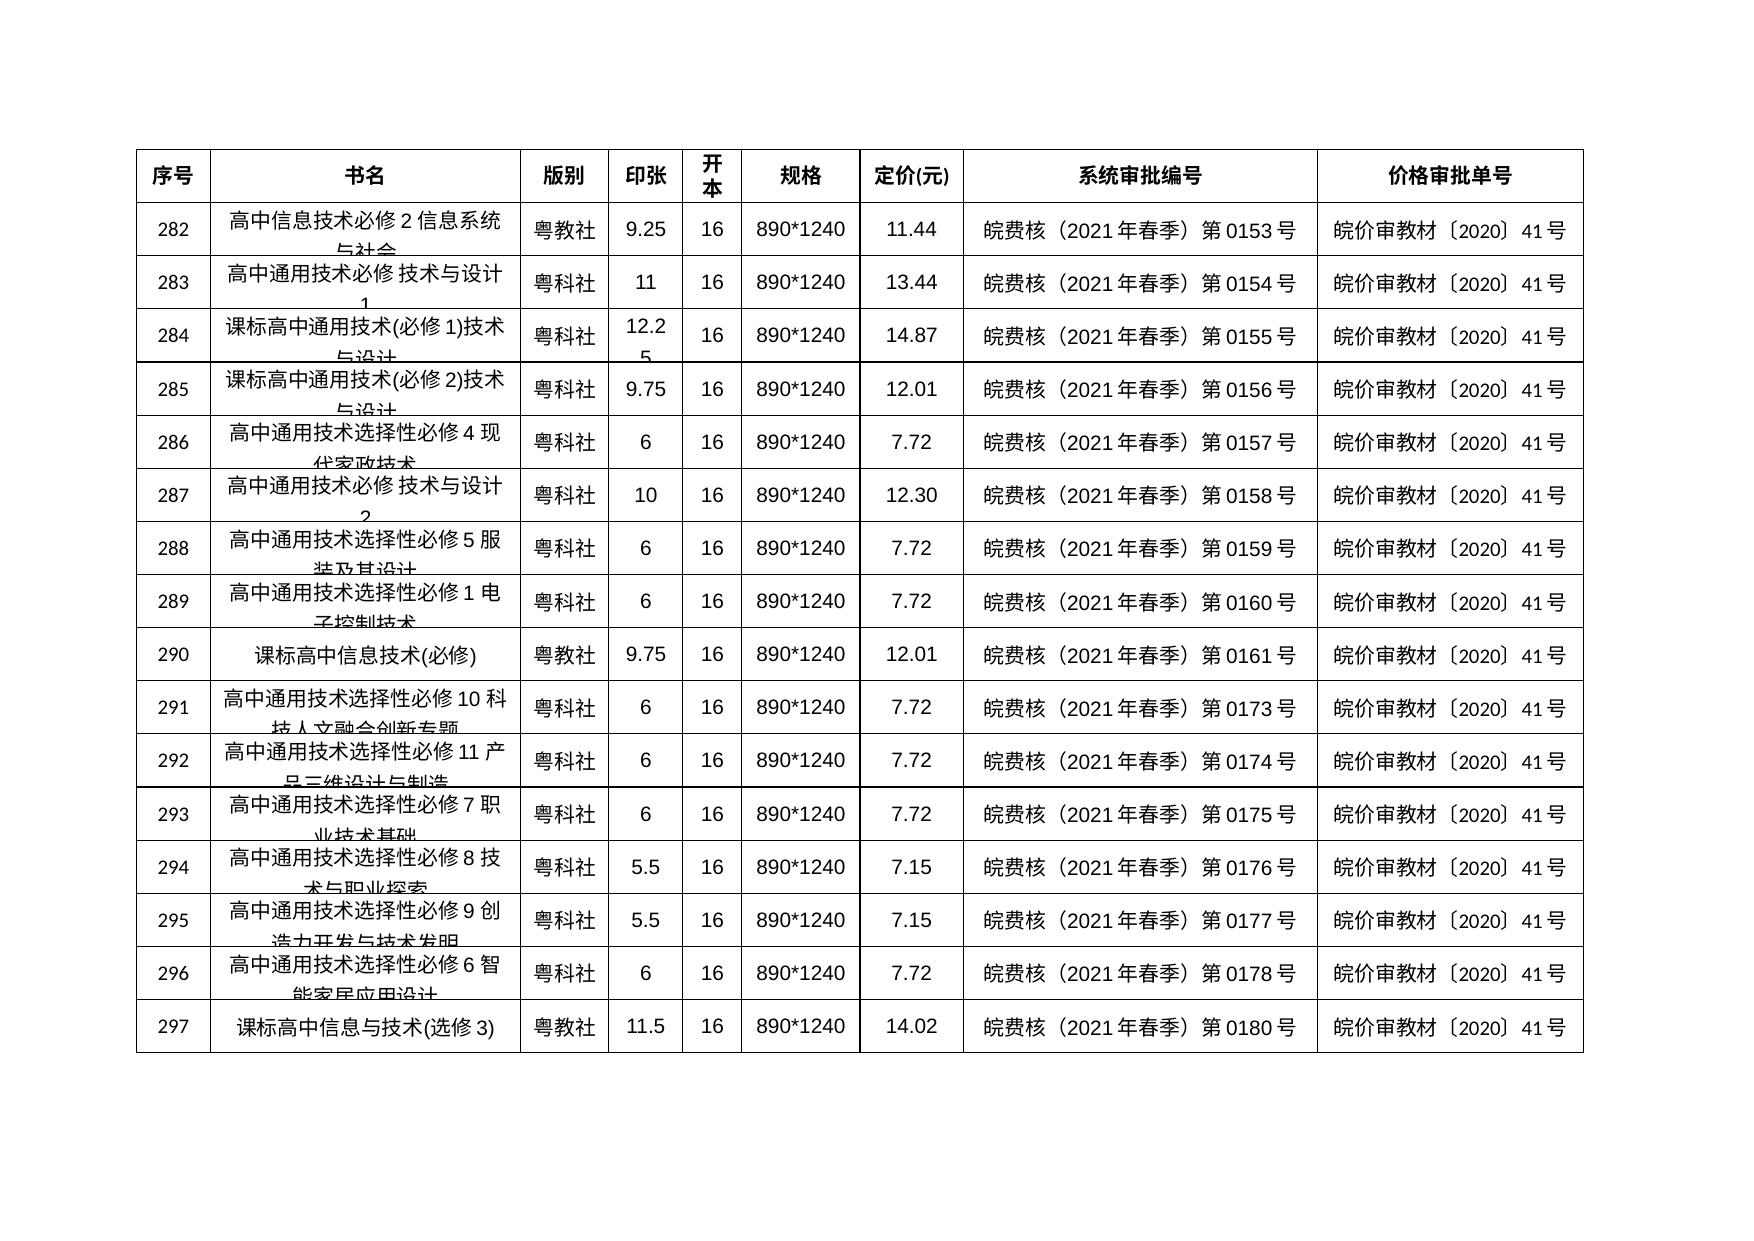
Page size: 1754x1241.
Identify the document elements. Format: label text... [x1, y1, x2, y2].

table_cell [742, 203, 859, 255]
table_header 印张 [609, 150, 682, 202]
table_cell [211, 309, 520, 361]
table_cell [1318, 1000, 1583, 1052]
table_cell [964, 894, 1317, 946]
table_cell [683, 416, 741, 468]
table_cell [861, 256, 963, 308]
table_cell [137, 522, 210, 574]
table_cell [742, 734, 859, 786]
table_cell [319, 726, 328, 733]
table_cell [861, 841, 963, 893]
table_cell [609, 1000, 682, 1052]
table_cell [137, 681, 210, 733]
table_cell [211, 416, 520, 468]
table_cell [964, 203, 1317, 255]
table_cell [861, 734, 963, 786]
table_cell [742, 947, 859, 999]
table_header 系统审批编号 [964, 150, 1317, 202]
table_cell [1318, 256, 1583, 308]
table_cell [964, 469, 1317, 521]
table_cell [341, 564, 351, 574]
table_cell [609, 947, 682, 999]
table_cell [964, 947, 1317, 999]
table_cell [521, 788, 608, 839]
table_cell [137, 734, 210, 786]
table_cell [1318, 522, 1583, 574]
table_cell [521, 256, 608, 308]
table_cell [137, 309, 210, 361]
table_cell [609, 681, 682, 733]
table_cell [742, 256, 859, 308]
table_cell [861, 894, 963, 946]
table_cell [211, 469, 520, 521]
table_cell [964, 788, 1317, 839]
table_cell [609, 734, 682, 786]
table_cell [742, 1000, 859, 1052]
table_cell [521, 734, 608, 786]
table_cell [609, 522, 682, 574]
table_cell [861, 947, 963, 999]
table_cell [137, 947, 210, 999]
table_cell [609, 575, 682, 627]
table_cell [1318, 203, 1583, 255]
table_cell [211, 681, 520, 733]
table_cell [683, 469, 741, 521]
table_header 定价(元) [861, 150, 963, 202]
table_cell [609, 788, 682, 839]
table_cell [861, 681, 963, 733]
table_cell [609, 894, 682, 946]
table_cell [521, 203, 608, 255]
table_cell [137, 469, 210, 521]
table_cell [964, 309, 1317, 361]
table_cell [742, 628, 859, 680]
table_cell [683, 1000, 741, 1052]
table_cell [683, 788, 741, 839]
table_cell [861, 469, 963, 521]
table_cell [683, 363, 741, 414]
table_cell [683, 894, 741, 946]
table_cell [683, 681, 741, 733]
table_header 序号 [137, 150, 210, 202]
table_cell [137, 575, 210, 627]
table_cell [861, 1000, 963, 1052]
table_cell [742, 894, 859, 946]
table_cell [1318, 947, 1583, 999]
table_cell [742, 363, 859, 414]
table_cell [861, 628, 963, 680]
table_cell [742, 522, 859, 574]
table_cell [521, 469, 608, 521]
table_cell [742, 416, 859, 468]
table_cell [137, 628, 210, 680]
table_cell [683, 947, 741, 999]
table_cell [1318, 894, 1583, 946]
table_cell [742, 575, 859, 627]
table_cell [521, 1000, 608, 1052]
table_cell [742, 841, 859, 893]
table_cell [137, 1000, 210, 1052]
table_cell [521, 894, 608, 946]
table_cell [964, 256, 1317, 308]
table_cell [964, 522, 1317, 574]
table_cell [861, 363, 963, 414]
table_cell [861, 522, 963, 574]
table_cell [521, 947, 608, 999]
table_header 书名 [211, 150, 520, 202]
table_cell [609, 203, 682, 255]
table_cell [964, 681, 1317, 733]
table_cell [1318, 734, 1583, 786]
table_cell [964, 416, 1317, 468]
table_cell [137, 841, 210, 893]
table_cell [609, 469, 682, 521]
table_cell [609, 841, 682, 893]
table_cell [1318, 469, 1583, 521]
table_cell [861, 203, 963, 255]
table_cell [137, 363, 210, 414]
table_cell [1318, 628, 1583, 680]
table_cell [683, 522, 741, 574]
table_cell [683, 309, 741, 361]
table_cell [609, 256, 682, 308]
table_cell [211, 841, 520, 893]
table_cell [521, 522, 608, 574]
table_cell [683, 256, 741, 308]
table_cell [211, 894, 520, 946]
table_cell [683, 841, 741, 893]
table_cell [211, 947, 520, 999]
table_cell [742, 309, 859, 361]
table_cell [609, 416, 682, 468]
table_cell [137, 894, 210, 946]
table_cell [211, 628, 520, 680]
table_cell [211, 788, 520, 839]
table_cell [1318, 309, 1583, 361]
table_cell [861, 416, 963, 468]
table_header 开本 [683, 150, 741, 202]
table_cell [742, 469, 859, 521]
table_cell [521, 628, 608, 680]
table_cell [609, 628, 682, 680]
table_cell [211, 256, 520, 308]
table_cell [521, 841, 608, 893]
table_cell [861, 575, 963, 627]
table_header 规格 [742, 150, 859, 202]
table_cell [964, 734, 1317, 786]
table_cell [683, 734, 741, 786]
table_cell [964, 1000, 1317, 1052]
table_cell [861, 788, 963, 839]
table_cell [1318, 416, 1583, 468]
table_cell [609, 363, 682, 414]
table_header 价格审批单号 [1318, 150, 1583, 202]
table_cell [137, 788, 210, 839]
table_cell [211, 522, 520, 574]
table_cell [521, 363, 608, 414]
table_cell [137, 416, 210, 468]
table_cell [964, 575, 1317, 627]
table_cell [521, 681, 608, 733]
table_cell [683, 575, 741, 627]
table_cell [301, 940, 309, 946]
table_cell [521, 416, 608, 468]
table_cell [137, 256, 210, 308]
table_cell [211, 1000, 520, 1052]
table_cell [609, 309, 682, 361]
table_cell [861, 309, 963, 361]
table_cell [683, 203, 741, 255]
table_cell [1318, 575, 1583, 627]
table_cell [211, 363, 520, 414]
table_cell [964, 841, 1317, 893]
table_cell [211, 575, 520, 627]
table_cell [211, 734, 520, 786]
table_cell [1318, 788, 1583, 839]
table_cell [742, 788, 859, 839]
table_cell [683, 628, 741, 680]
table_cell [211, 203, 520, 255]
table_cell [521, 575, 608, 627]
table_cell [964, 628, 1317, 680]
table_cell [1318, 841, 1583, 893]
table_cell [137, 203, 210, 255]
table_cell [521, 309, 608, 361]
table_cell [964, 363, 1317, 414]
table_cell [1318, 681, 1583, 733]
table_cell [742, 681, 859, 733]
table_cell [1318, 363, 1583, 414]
table_header 版别 [521, 150, 608, 202]
